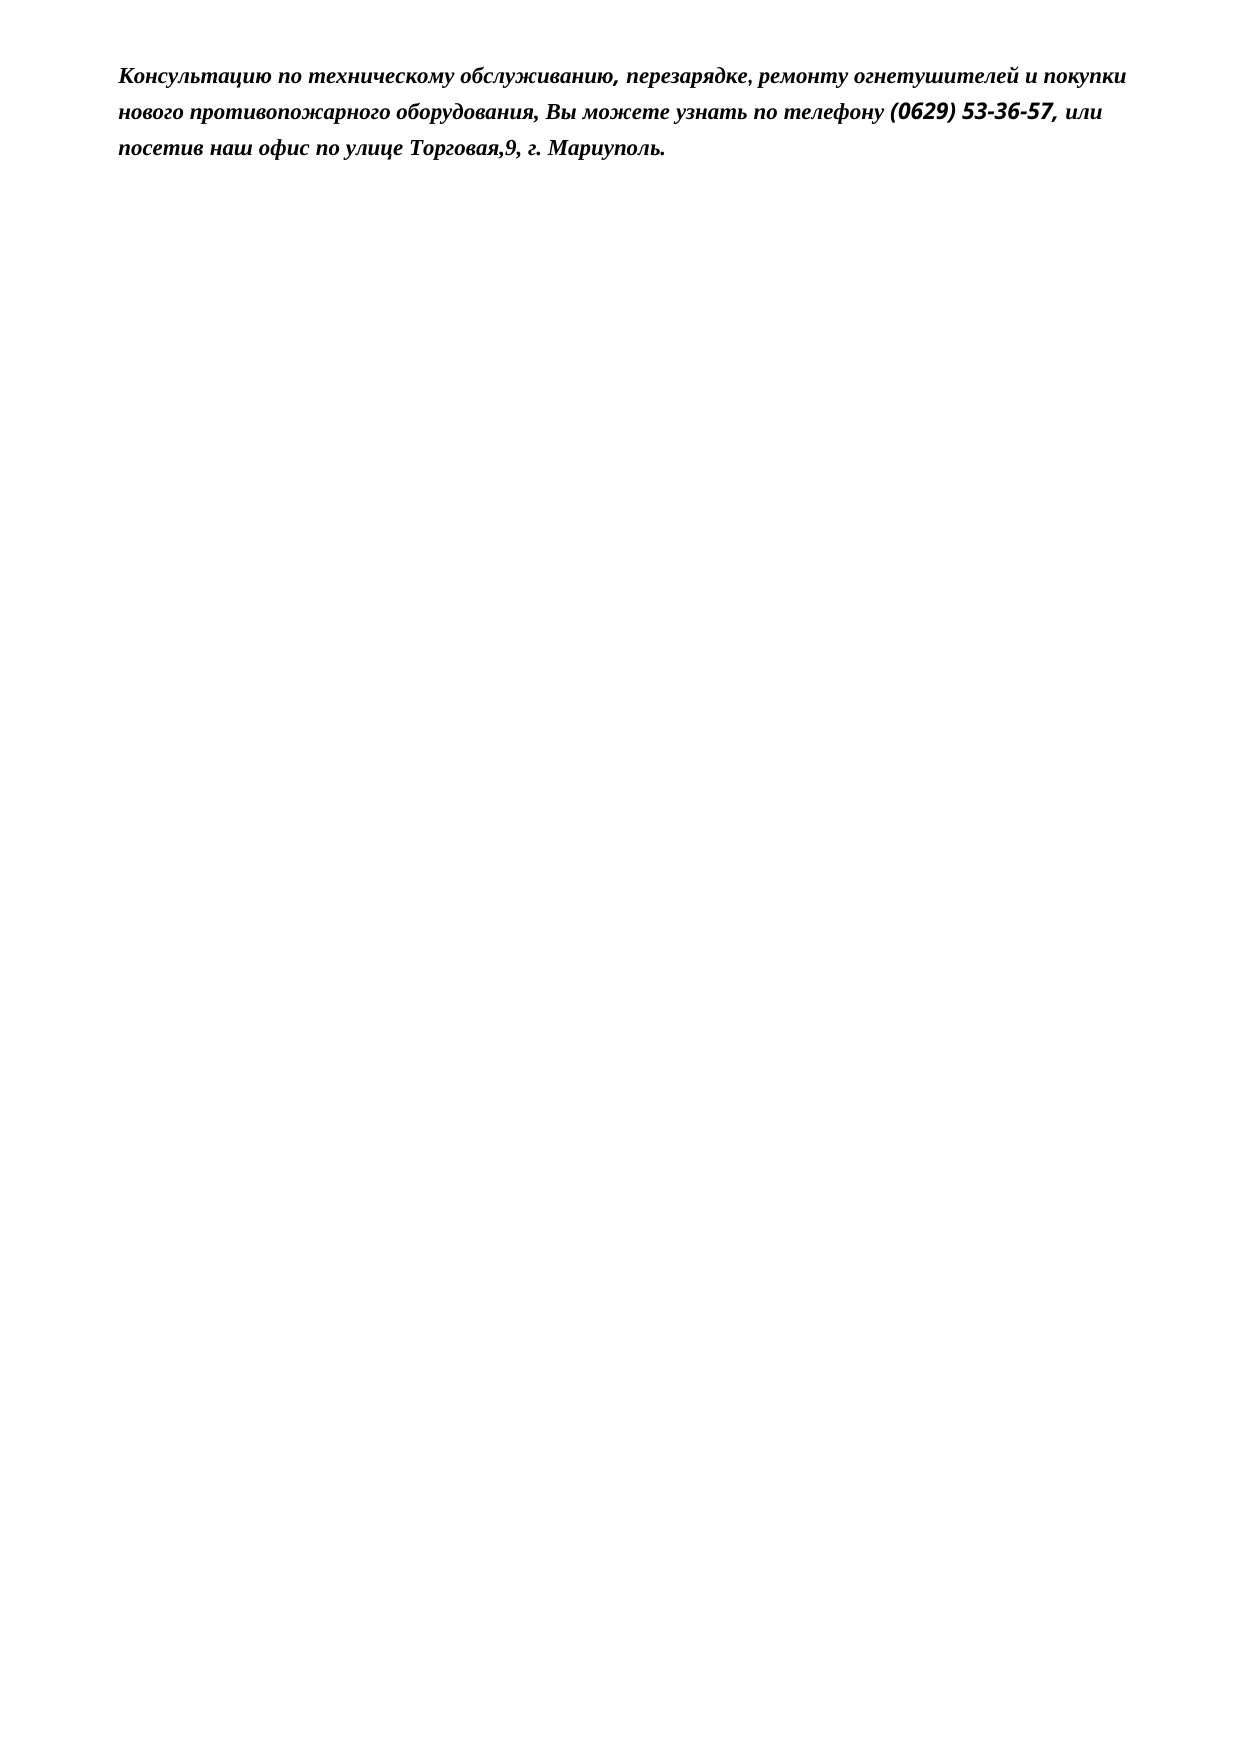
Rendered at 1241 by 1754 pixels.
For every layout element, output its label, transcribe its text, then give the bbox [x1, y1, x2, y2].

text Консультацию по техническому обслуживанию, перезарядке, ремонту огнетушителей и покупки нового противопожарного оборудования, Вы можете узнать по телефону (0629) 53-36-57, или посетив наш офис по улице Торговая,9, г. Мариуполь. [118, 59, 1167, 162]
